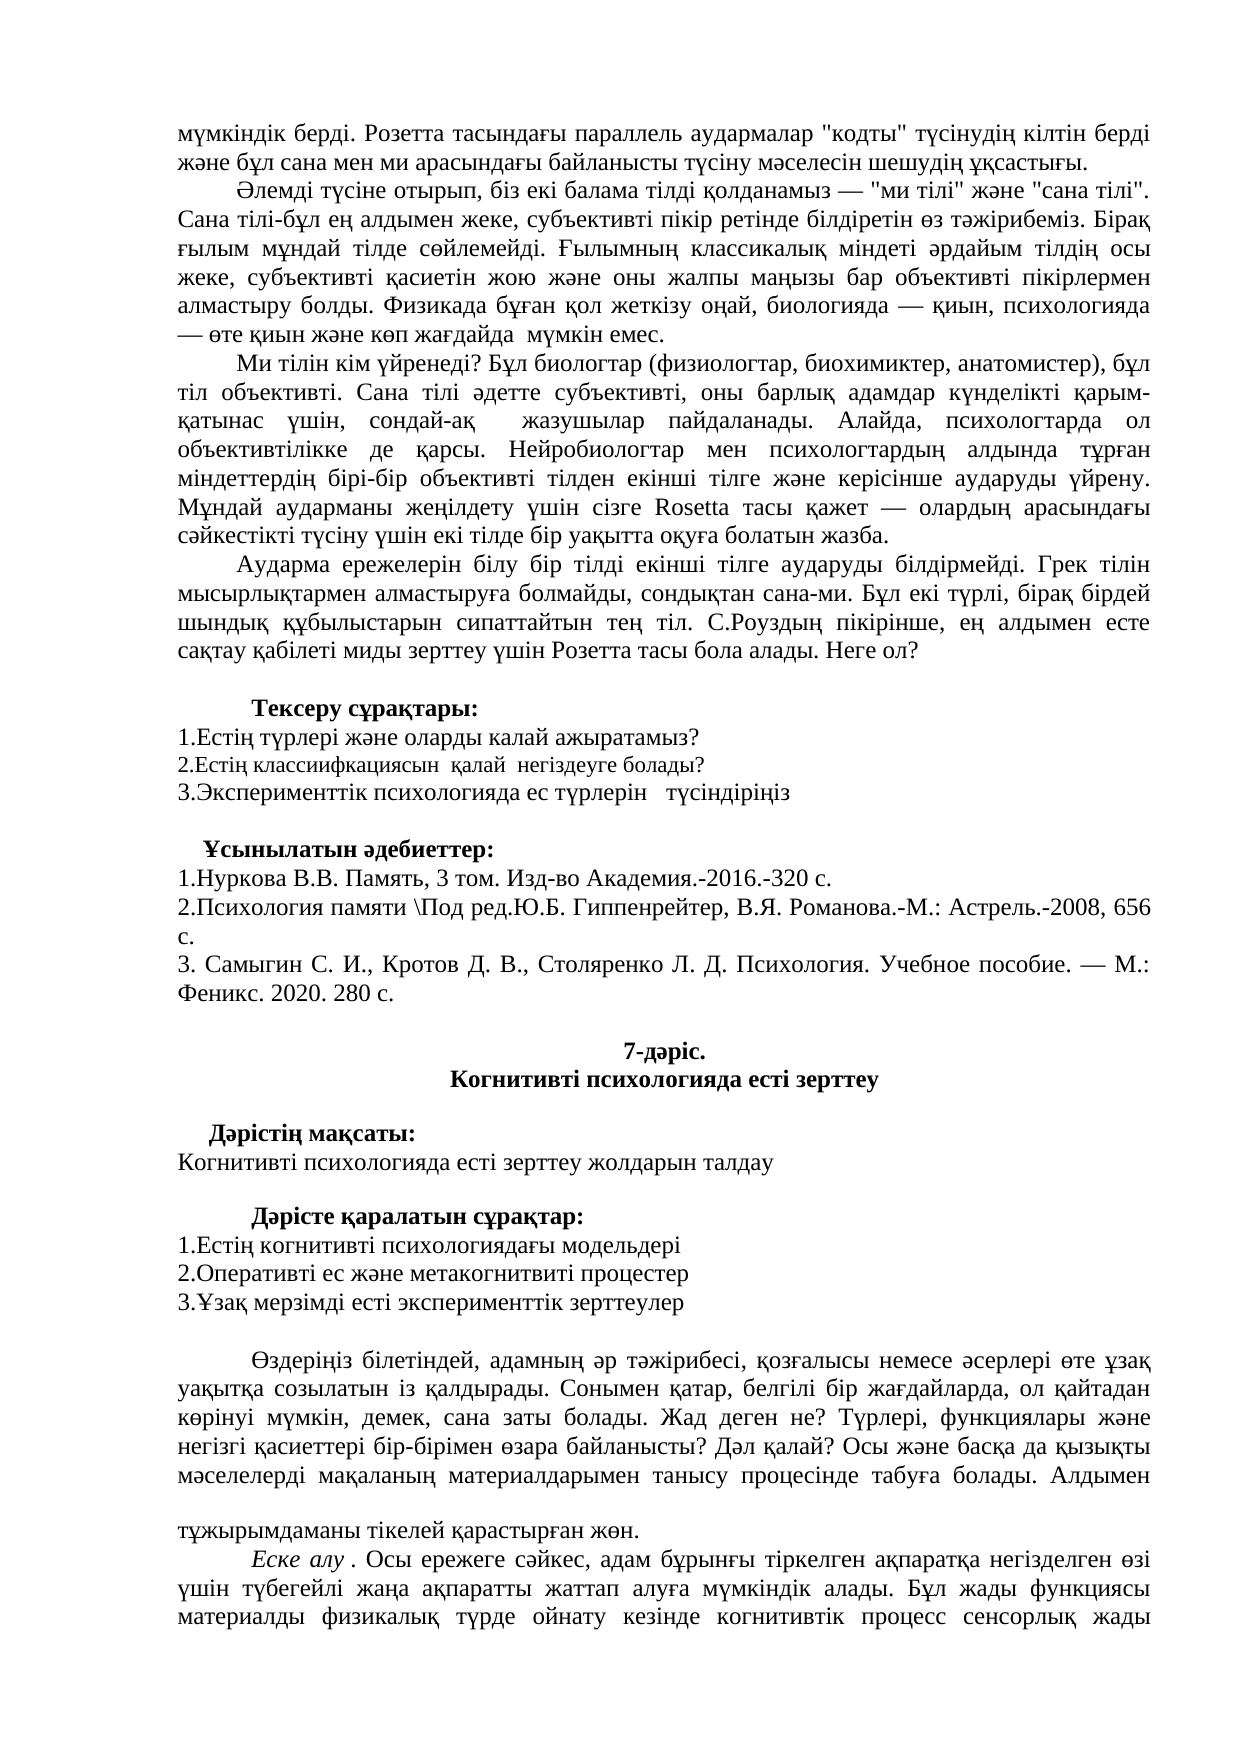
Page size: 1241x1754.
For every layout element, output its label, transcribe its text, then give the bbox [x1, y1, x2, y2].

text Ми тілін кім үйренеді? Бұл биологтар (физиологтар, биохимиктер, анатомистер), бұл тіл объективті. Сана тілі әдетте субъективті, оны барлық адамдар күнделікті қарым-қатынас үшін, сондай-ақ жазушылар пайдаланады. Алайда, психологтарда ол объективтілікке де қарсы. Нейробиологтар мен психологтардың алдында тұрған міндеттердің бірі-бір объективті тілден екінші тілге және керісінше аударуды үйрену. Мұндай аударманы жеңілдету үшін сізге Rosetta тасы қажет — олардың арасындағы сәйкестікті түсіну үшін екі тілде бір уақытта оқуға болатын жазба. [177, 348, 1152, 549]
text Дәрісте қаралатын сұрақтар: [177, 1201, 1152, 1230]
text Тексеру сұрақтары: [177, 693, 1152, 722]
text 2.Оперативті ес және метакогнитвиті процестер [177, 1258, 1152, 1287]
text Когнитивті психологияда есті зерттеу [177, 1064, 1152, 1093]
text 7-дәріс. [177, 1036, 1152, 1064]
text 1.Естің когнитивті психологиядағы модельдері [177, 1230, 1152, 1258]
text 3.Ұзақ мерзімді есті эксперименттік зерттеулер [177, 1287, 1152, 1316]
text Дәрістің мақсаты: [177, 1118, 1152, 1147]
text 1.Естің түрлері және оларды калай ажыратамыз? [177, 722, 1152, 751]
text 3. Самыгин С. И., Кротов Д. В., Столяренко Л. Д. Психология. Учебное пособие. — М.: Феникс. 2020. 280 с. [177, 949, 1152, 1007]
text 2.Психология памяти \Под ред.Ю.Б. Гиппенрейтер, В.Я. Романова.-М.: Астрель.-2008, 656 с. [177, 892, 1152, 949]
text 2.Естің классиифкациясын қалай негіздеуге болады? [177, 751, 1152, 777]
text Аударма ережелерін білу бір тілді екінші тілге аударуды білдірмейді. Грек тілін мысырлықтармен алмастыруға болмайды, сондықтан сана-ми. Бұл екі түрлі, бірақ бірдей шындық құбылыстарын сипаттайтын тең тіл. С.Роуздың пікірінше, ең алдымен есте сақтау қабілеті миды зерттеу үшін Розетта тасы бола алады. Неге ол? [177, 549, 1152, 664]
text 3.Эксперименттік психологияда ес түрлерін түсіндіріңіз [177, 777, 1152, 806]
text 1.Нуркова В.В. Память, 3 том. Изд-во Академия.-2016.-320 с. [177, 863, 1152, 892]
text Ұсынылатын әдебиеттер: [177, 834, 1152, 863]
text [177, 118, 1152, 176]
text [177, 1544, 1152, 1630]
text Когнитивті психологияда есті зерттеу жолдарын талдау [177, 1147, 1152, 1176]
text Өздеріңіз білетіндей, адамның әр тәжірибесі, қозғалысы немесе әсерлері өте ұзақ уақытқа созылатын із қалдырады. Сонымен қатар, белгілі бір жағдайларда, ол қайтадан көрінуі мүмкін, демек, сана заты болады. Жад деген не? Түрлері, функциялары және негізгі қасиеттері бір-бірімен өзара байланысты? Дәл қалай? Осы және басқа да қызықты мәселелерді мақаланың материалдарымен танысу процесінде табуға болады. Алдымен тұжырымдаманы тікелей қарастырған жөн. [177, 1345, 1152, 1544]
text Әлемді түсіне отырып, біз екі балама тілді қолданамыз — "ми тілі" және "сана тілі". Сана тілі-бұл ең алдымен жеке, субъективті пікір ретінде білдіретін өз тәжірибеміз. Бірақ ғылым мұндай тілде сөйлемейді. Ғылымның классикалық міндеті әрдайым тілдің осы жеке, субъективті қасиетін жою және оны жалпы маңызы бар объективті пікірлермен алмастыру болды. Физикада бұған қол жеткізу оңай, биологияда — қиын, психологияда — өте қиын және көп жағдайда мүмкін емес. [177, 176, 1152, 348]
